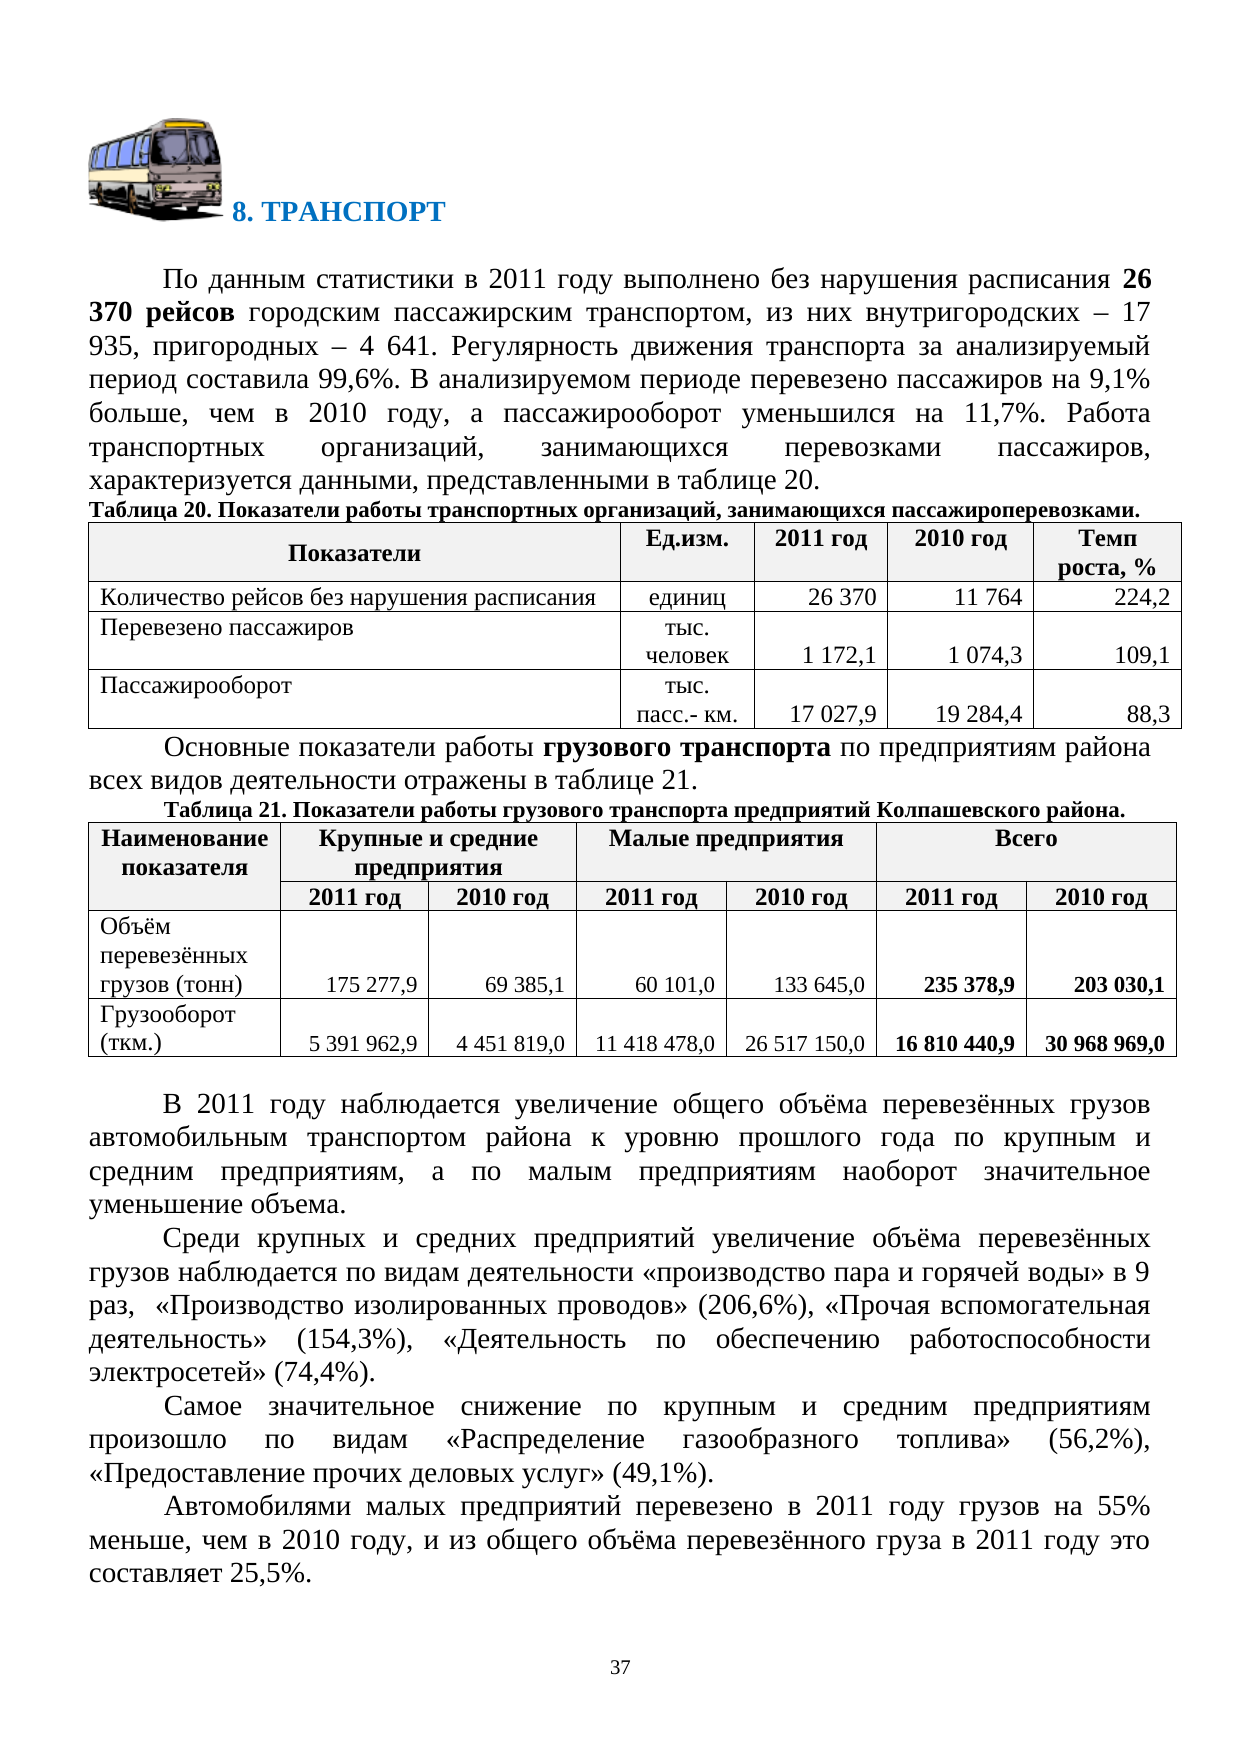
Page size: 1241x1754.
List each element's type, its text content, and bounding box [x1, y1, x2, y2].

table_cell 133 645,0 [727, 911, 876, 998]
table_cell 26 517 150,0 [727, 999, 876, 1056]
text Самое значительное снижение по крупным и средним предприятиям произошло по видам «Распределение газообразного топлива» (56,2%), «Предоставление прочих деловых услуг» (49,1%). [89, 1388, 1152, 1488]
table_cell тыс. человек [621, 612, 754, 669]
table_header Всего [877, 823, 1176, 881]
table_cell 1 074,3 [888, 612, 1033, 669]
table_cell 203 030,1 [1027, 911, 1176, 998]
table_cell 235 378,9 [877, 911, 1026, 998]
table_cell 2011 год [877, 882, 1026, 910]
table_cell 2011 год [281, 882, 428, 910]
table_cell 11 764 [888, 582, 1033, 611]
table_cell 224,2 [1034, 582, 1181, 611]
table_cell 2010 год [727, 882, 876, 910]
text Автомобилями малых предприятий перевезено в 2011 году грузов на 55% меньше, чем в 2010 году, и из общего объёма перевезённого груза в 2011 году это составляет 25,5%. [89, 1488, 1152, 1589]
text По данным статистики в 2011 году выполнено без нарушения расписания 26 370 рейсов городским пассажирским транспортом, из них внутригородских – 17 935, пригородных – 4 641. Регулярность движения транспорта за анализируемый период составила 99,6%. В анализируемом периоде перевезено пассажиров на 9,1% больше, чем в 2010 году, а пассажирооборот уменьшился на 11,7%. Работа транспортных организаций, занимающихся перевозками пассажиров, характеризуется данными, представленными в таблице 20. [89, 261, 1152, 496]
table_cell 30 968 969,0 [1027, 999, 1176, 1056]
text Среди крупных и средних предприятий увеличение объёма перевезённых грузов наблюдается по видам деятельности «производство пара и горячей воды» в 9 раз, «Производство изолированных проводов» (206,6%), «Прочая вспомогательная деятельность» (154,3%), «Деятельность по обеспечению работоспособности электросетей» (74,4%). [89, 1220, 1152, 1388]
text Основные показатели работы грузового транспорта по предприятиям района всех видов деятельности отражены в таблице 21. [89, 729, 1152, 796]
table_cell Объём перевезённых грузов (тонн) [89, 911, 280, 998]
table_header Наименование показателя [89, 823, 280, 910]
table_header 2010 год [888, 523, 1033, 581]
table_header Показатели [89, 523, 620, 581]
table_cell 60 101,0 [577, 911, 726, 998]
table_cell 2011 год [577, 882, 726, 910]
table_cell 16 810 440,9 [877, 999, 1026, 1056]
table_cell Грузооборот (ткм.) [89, 999, 280, 1056]
table_cell 19 284,4 [888, 670, 1033, 728]
table_cell 4 451 819,0 [429, 999, 576, 1056]
table_cell 2010 год [1027, 882, 1176, 910]
table_cell 5 391 962,9 [281, 999, 428, 1056]
table_cell 11 418 478,0 [577, 999, 726, 1056]
table_cell 88,3 [1034, 670, 1181, 728]
table_cell 2010 год [429, 882, 576, 910]
table_cell единиц [621, 582, 754, 611]
table_cell 17 027,9 [755, 670, 887, 728]
table_cell Пассажирооборот [89, 670, 620, 728]
table_header Темп роста, % [1034, 523, 1181, 581]
table_header Малые предприятия [577, 823, 876, 881]
text Таблица 21. Показатели работы грузового транспорта предприятий Колпашевского района. [89, 796, 1155, 822]
text Таблица 20. Показатели работы транспортных организаций, занимающихся пассажироперевозками. [89, 496, 1152, 522]
table_cell тыс. пасс.- км. [621, 670, 754, 728]
table_cell 1 172,1 [755, 612, 887, 669]
table_cell 109,1 [1034, 612, 1181, 669]
table_cell 69 385,1 [429, 911, 576, 998]
table_header Крупные и средние предприятия [281, 823, 576, 881]
table_header Ед.изм. [621, 523, 754, 581]
table_cell 26 370 [755, 582, 887, 611]
text В 2011 году наблюдается увеличение общего объёма перевезённых грузов автомобильным транспортом района к уровню прошлого года по крупным и средним предприятиям, а по малым предприятиям наоборот значительное уменьшение объема. [89, 1086, 1152, 1220]
table_cell Перевезено пассажиров [89, 612, 620, 669]
table_cell Количество рейсов без нарушения расписания [89, 582, 620, 611]
table_header 2011 год [755, 523, 887, 581]
table_cell 175 277,9 [281, 911, 428, 998]
